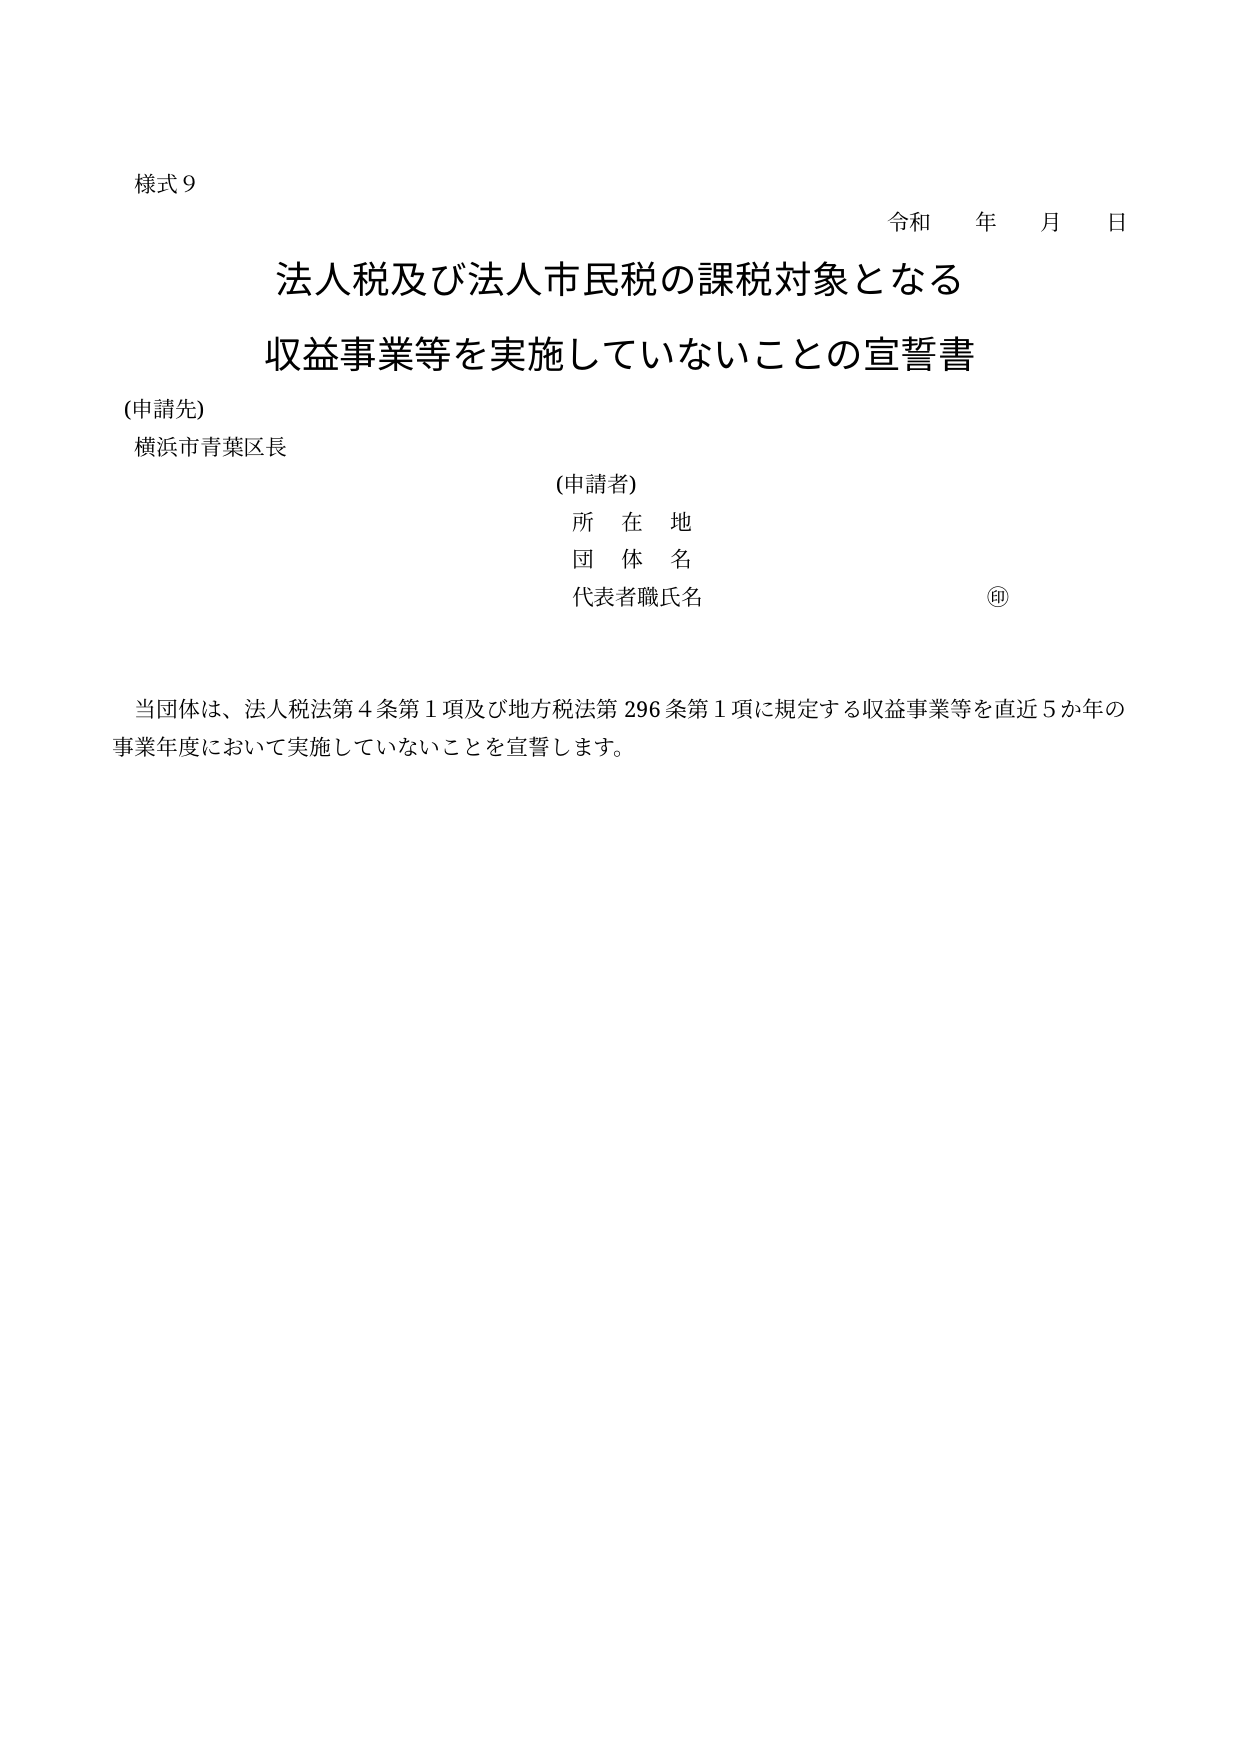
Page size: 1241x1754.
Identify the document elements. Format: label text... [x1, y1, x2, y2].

text 団 体 名 [112, 539, 1128, 577]
text 収益事業等を実施していないことの宣誓書 [112, 314, 1128, 389]
text (申請先) [112, 389, 1128, 427]
text 様式９ [112, 164, 1128, 202]
text (申請者) [112, 464, 1128, 502]
text 所 在 地 [112, 502, 1128, 539]
text 令和 年 月 日 [112, 202, 1128, 239]
text 代表者職氏名 ㊞ [112, 577, 1128, 614]
text 当団体は、法人税法第４条第１項及び地方税法第296条第１項に規定する収益事業等を直近５か年の事業年度において実施していないことを宣誓します。 [112, 689, 1128, 764]
text 法人税及び法人市民税の課税対象となる [112, 239, 1128, 314]
text 横浜市青葉区長 [112, 427, 1128, 464]
